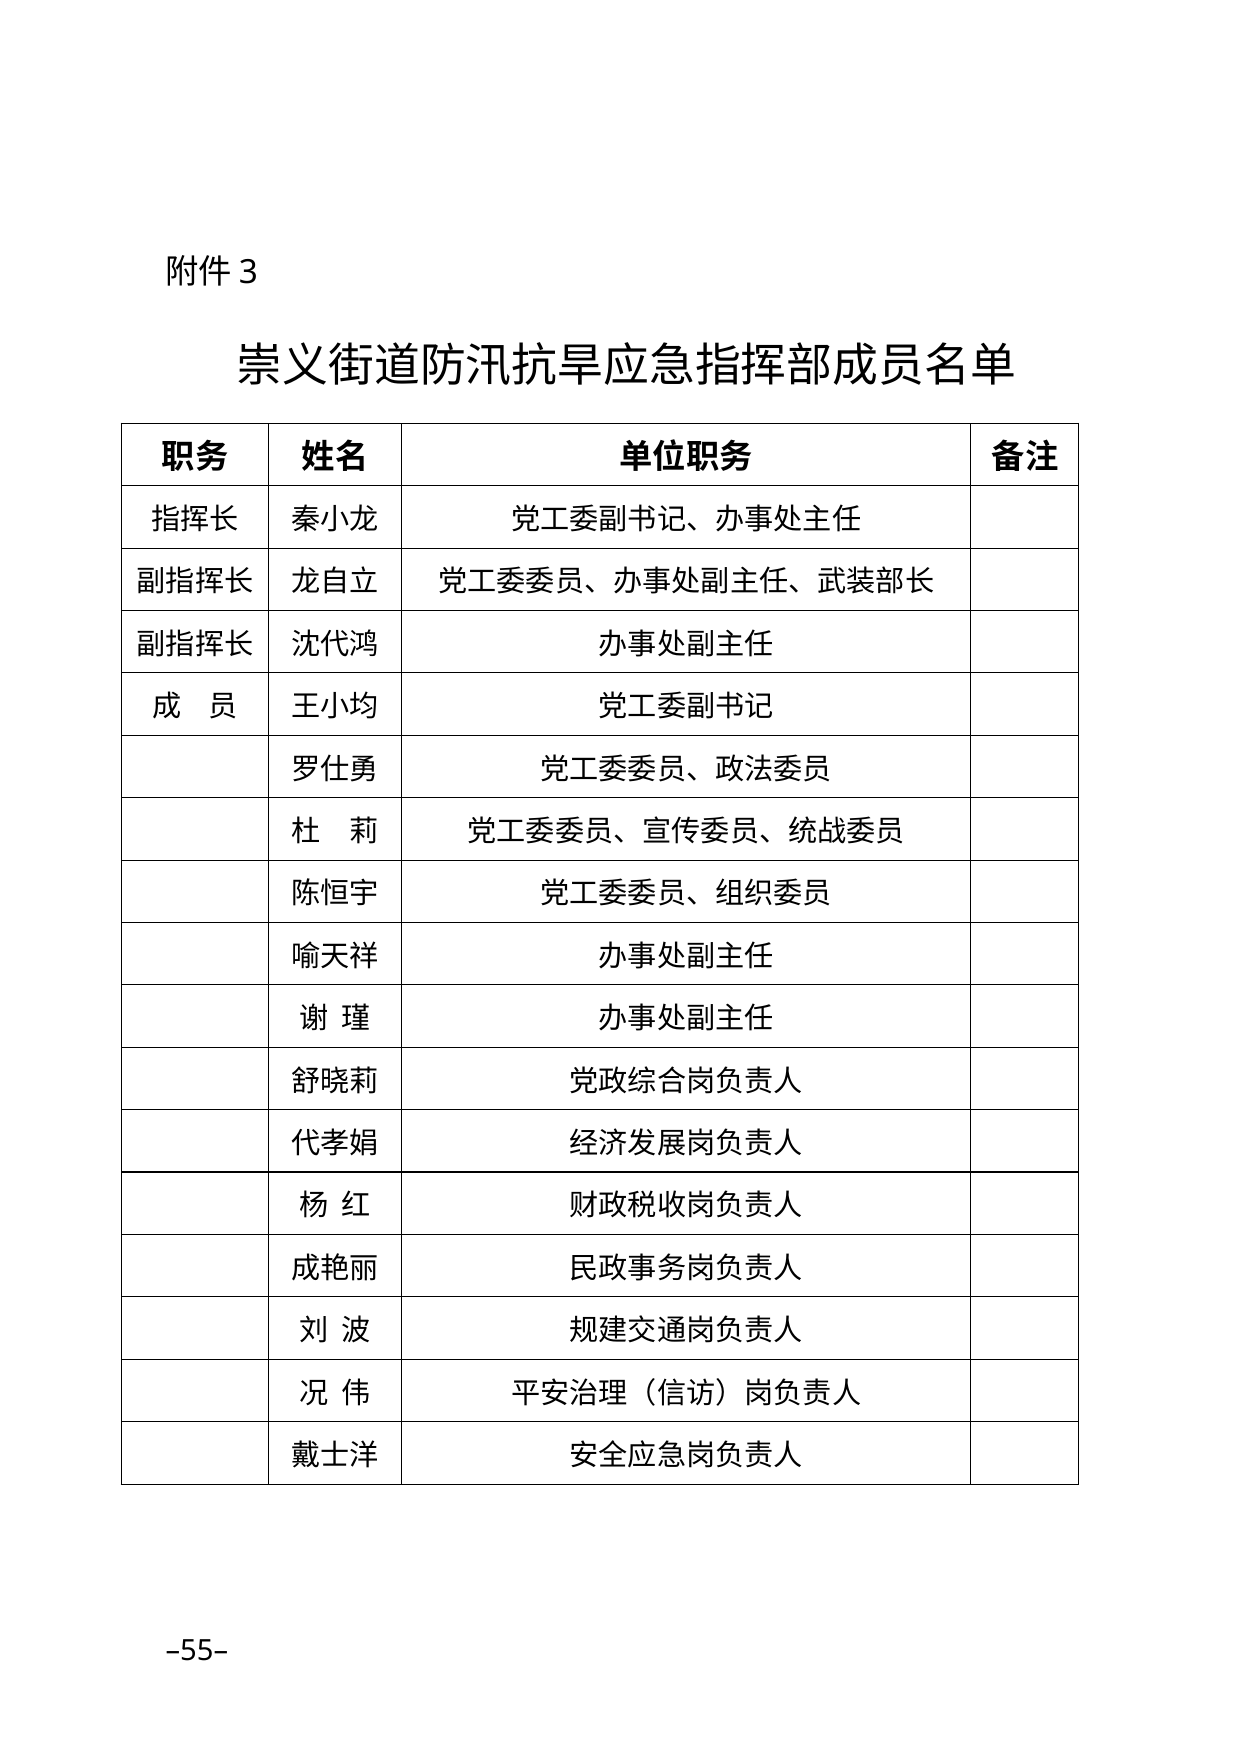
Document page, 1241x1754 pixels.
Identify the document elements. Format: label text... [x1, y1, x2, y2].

table_cell [971, 1173, 1078, 1234]
table_cell [971, 985, 1078, 1047]
table_cell 党工委副书记 [402, 673, 970, 735]
table_cell [122, 985, 268, 1047]
table_header 姓名 [269, 424, 401, 485]
table_cell [971, 1048, 1078, 1109]
table_cell 规建交通岗负责人 [402, 1297, 970, 1359]
table_cell 刘 波 [269, 1297, 401, 1359]
table_cell 财政税收岗负责人 [402, 1173, 970, 1234]
table_cell 党政综合岗负责人 [402, 1048, 970, 1109]
text 附件3 [165, 239, 1087, 300]
table_cell [971, 1110, 1078, 1171]
table_cell [122, 1422, 268, 1483]
table_cell [971, 798, 1078, 859]
table_cell 指挥长 [122, 486, 268, 547]
table_cell 安全应急岗负责人 [402, 1422, 970, 1483]
table_cell 沈代鸿 [269, 611, 401, 672]
table_cell 成 员 [122, 673, 268, 735]
table_cell [971, 611, 1078, 672]
table_cell [122, 1360, 268, 1421]
table_cell 秦小龙 [269, 486, 401, 547]
table_cell 办事处副主任 [402, 611, 970, 672]
table_cell [971, 1422, 1078, 1483]
table_cell [971, 673, 1078, 735]
table_cell [971, 861, 1078, 922]
table_cell [971, 923, 1078, 984]
table_cell 党工委委员、宣传委员、统战委员 [402, 798, 970, 859]
table_cell 谢 瑾 [269, 985, 401, 1047]
table_cell 代孝娟 [269, 1110, 401, 1171]
table_cell [971, 486, 1078, 547]
table_cell [971, 549, 1078, 610]
table_cell [122, 923, 268, 984]
table_cell 戴士洋 [269, 1422, 401, 1483]
table_cell 党工委委员、办事处副主任、武装部长 [402, 549, 970, 610]
table_cell 办事处副主任 [402, 985, 970, 1047]
table_header 职务 [122, 424, 268, 485]
table_cell 喻天祥 [269, 923, 401, 984]
table_cell 王小均 [269, 673, 401, 735]
table_cell [122, 1048, 268, 1109]
table_cell 杜 莉 [269, 798, 401, 859]
table_cell [971, 736, 1078, 797]
table_cell 龙自立 [269, 549, 401, 610]
table_cell [971, 1235, 1078, 1296]
table_cell [122, 1235, 268, 1296]
table_cell [971, 1297, 1078, 1359]
table_cell [122, 1173, 268, 1234]
table_header 单位职务 [402, 424, 970, 485]
table_cell 民政事务岗负责人 [402, 1235, 970, 1296]
table_cell 办事处副主任 [402, 923, 970, 984]
table_cell 副指挥长 [122, 611, 268, 672]
table_cell 舒晓莉 [269, 1048, 401, 1109]
table_cell [122, 798, 268, 859]
table_cell 成艳丽 [269, 1235, 401, 1296]
table_cell 副指挥长 [122, 549, 268, 610]
table_cell 杨 红 [269, 1173, 401, 1234]
table_cell 平安治理（信访）岗负责人 [402, 1360, 970, 1421]
table_cell 党工委委员、政法委员 [402, 736, 970, 797]
table_cell [971, 1360, 1078, 1421]
table_cell 党工委委员、组织委员 [402, 861, 970, 922]
table_cell [122, 861, 268, 922]
table_header 备注 [971, 424, 1078, 485]
table_cell 况 伟 [269, 1360, 401, 1421]
table_cell [122, 1297, 268, 1359]
table_cell 陈恒宇 [269, 861, 401, 922]
table_cell 经济发展岗负责人 [402, 1110, 970, 1171]
table_cell [122, 736, 268, 797]
text 崇义街道防汛抗旱应急指挥部成员名单 [165, 300, 1087, 423]
table_cell 罗仕勇 [269, 736, 401, 797]
table_cell 党工委副书记、办事处主任 [402, 486, 970, 547]
table_cell [122, 1110, 268, 1171]
